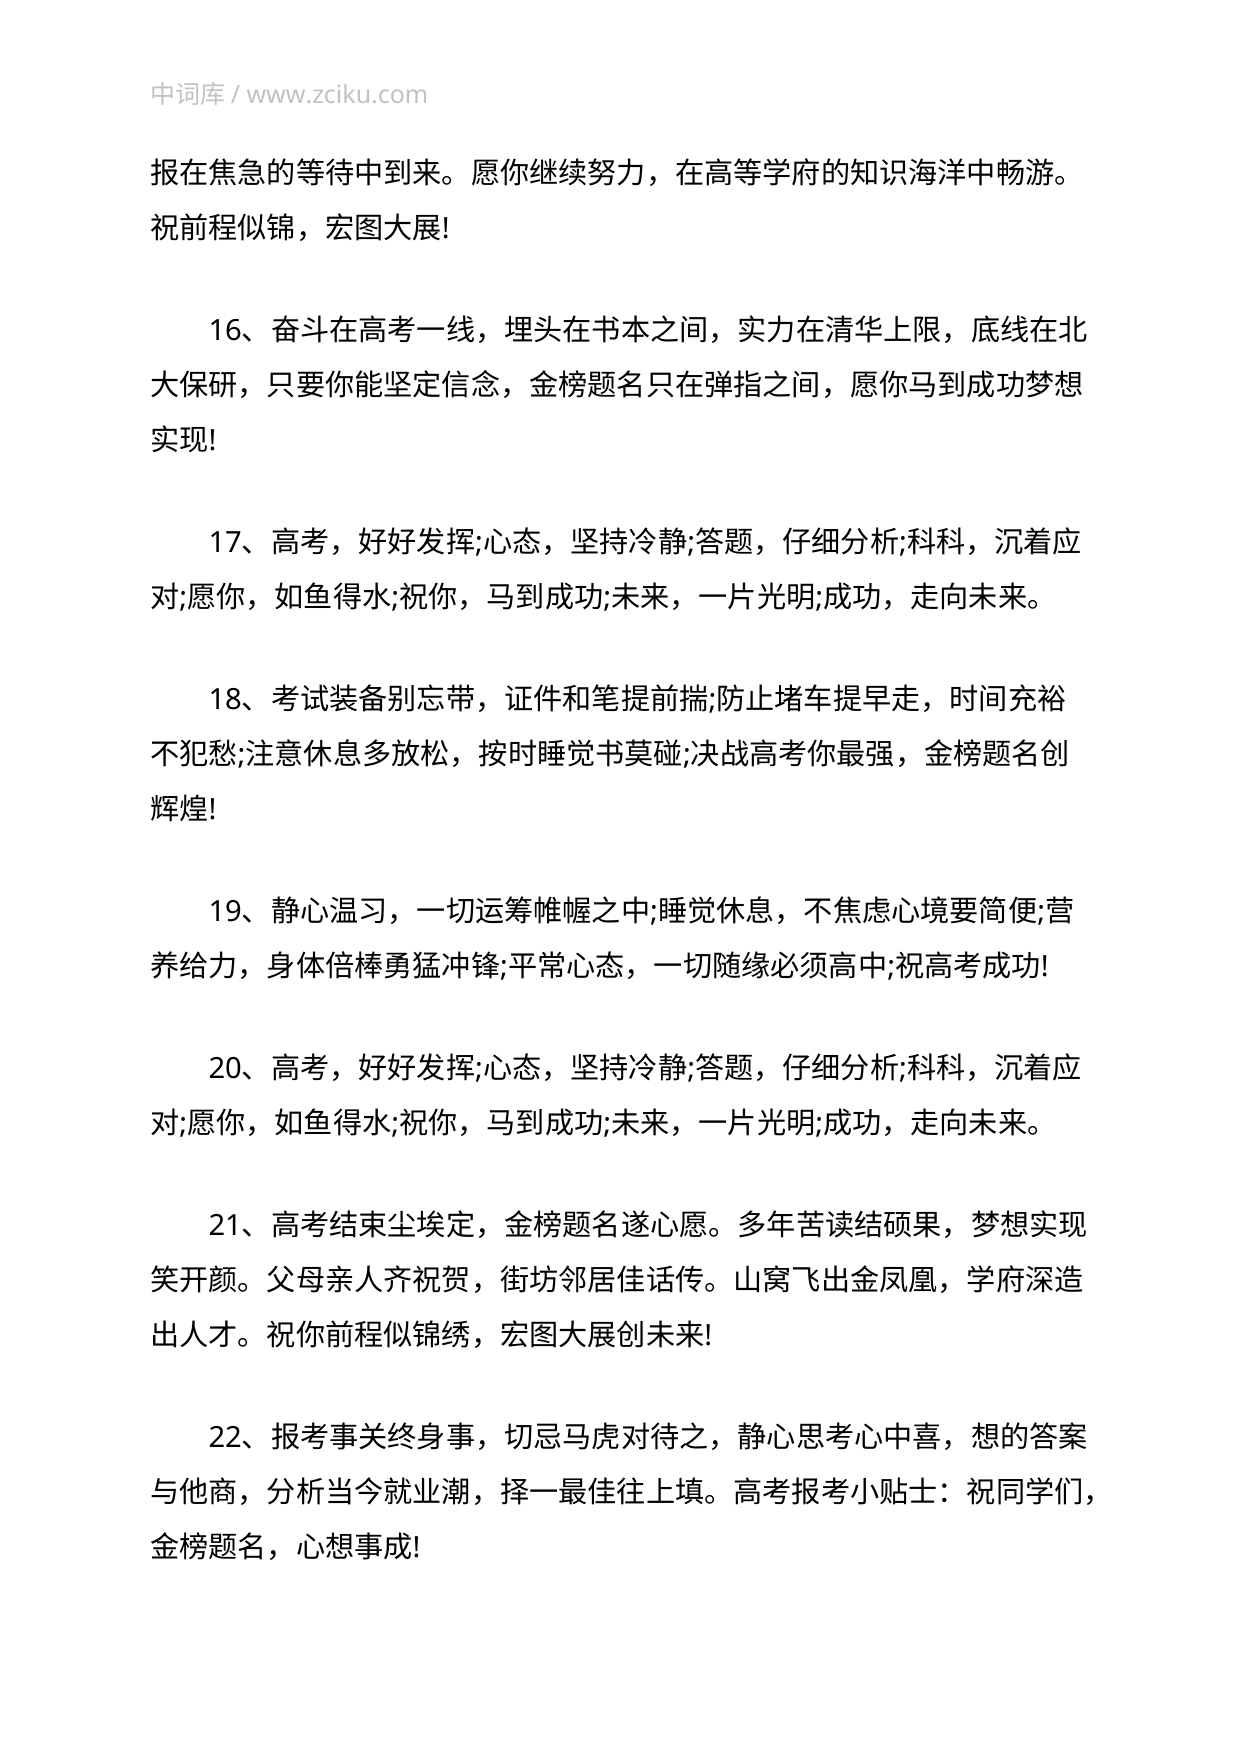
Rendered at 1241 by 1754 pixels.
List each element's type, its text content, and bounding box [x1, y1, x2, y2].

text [150, 150, 1090, 247]
text 16、奋斗在高考一线，埋头在书本之间，实力在清华上限，底线在北大保研，只要你能坚定信念，金榜题名只在弹指之间，愿你马到成功梦想实现! [150, 307, 1090, 459]
text 19、静心温习，一切运筹帷幄之中;睡觉休息，不焦虑心境要简便;营养给力，身体倍棒勇猛冲锋;平常心态，一切随缘必须高中;祝高考成功! [150, 888, 1090, 985]
text 17、高考，好好发挥;心态，坚持冷静;答题，仔细分析;科科，沉着应对;愿你，如鱼得水;祝你，马到成功;未来，一片光明;成功，走向未来。 [150, 519, 1090, 616]
text 20、高考，好好发挥;心态，坚持冷静;答题，仔细分析;科科，沉着应对;愿你，如鱼得水;祝你，马到成功;未来，一片光明;成功，走向未来。 [150, 1045, 1090, 1142]
text 21、高考结束尘埃定，金榜题名遂心愿。多年苦读结硕果，梦想实现笑开颜。父母亲人齐祝贺，街坊邻居佳话传。山窝飞出金凤凰，学府深造出人才。祝你前程似锦绣，宏图大展创未来! [150, 1202, 1090, 1354]
text 22、报考事关终身事，切忌马虎对待之，静心思考心中喜，想的答案与他商，分析当今就业潮，择一最佳往上填。高考报考小贴士：祝同学们，金榜题名，心想事成! [150, 1413, 1090, 1566]
text 18、考试装备别忘带，证件和笔提前揣;防止堵车提早走，时间充裕不犯愁;注意休息多放松，按时睡觉书莫碰;决战高考你最强，金榜题名创辉煌! [150, 676, 1090, 828]
